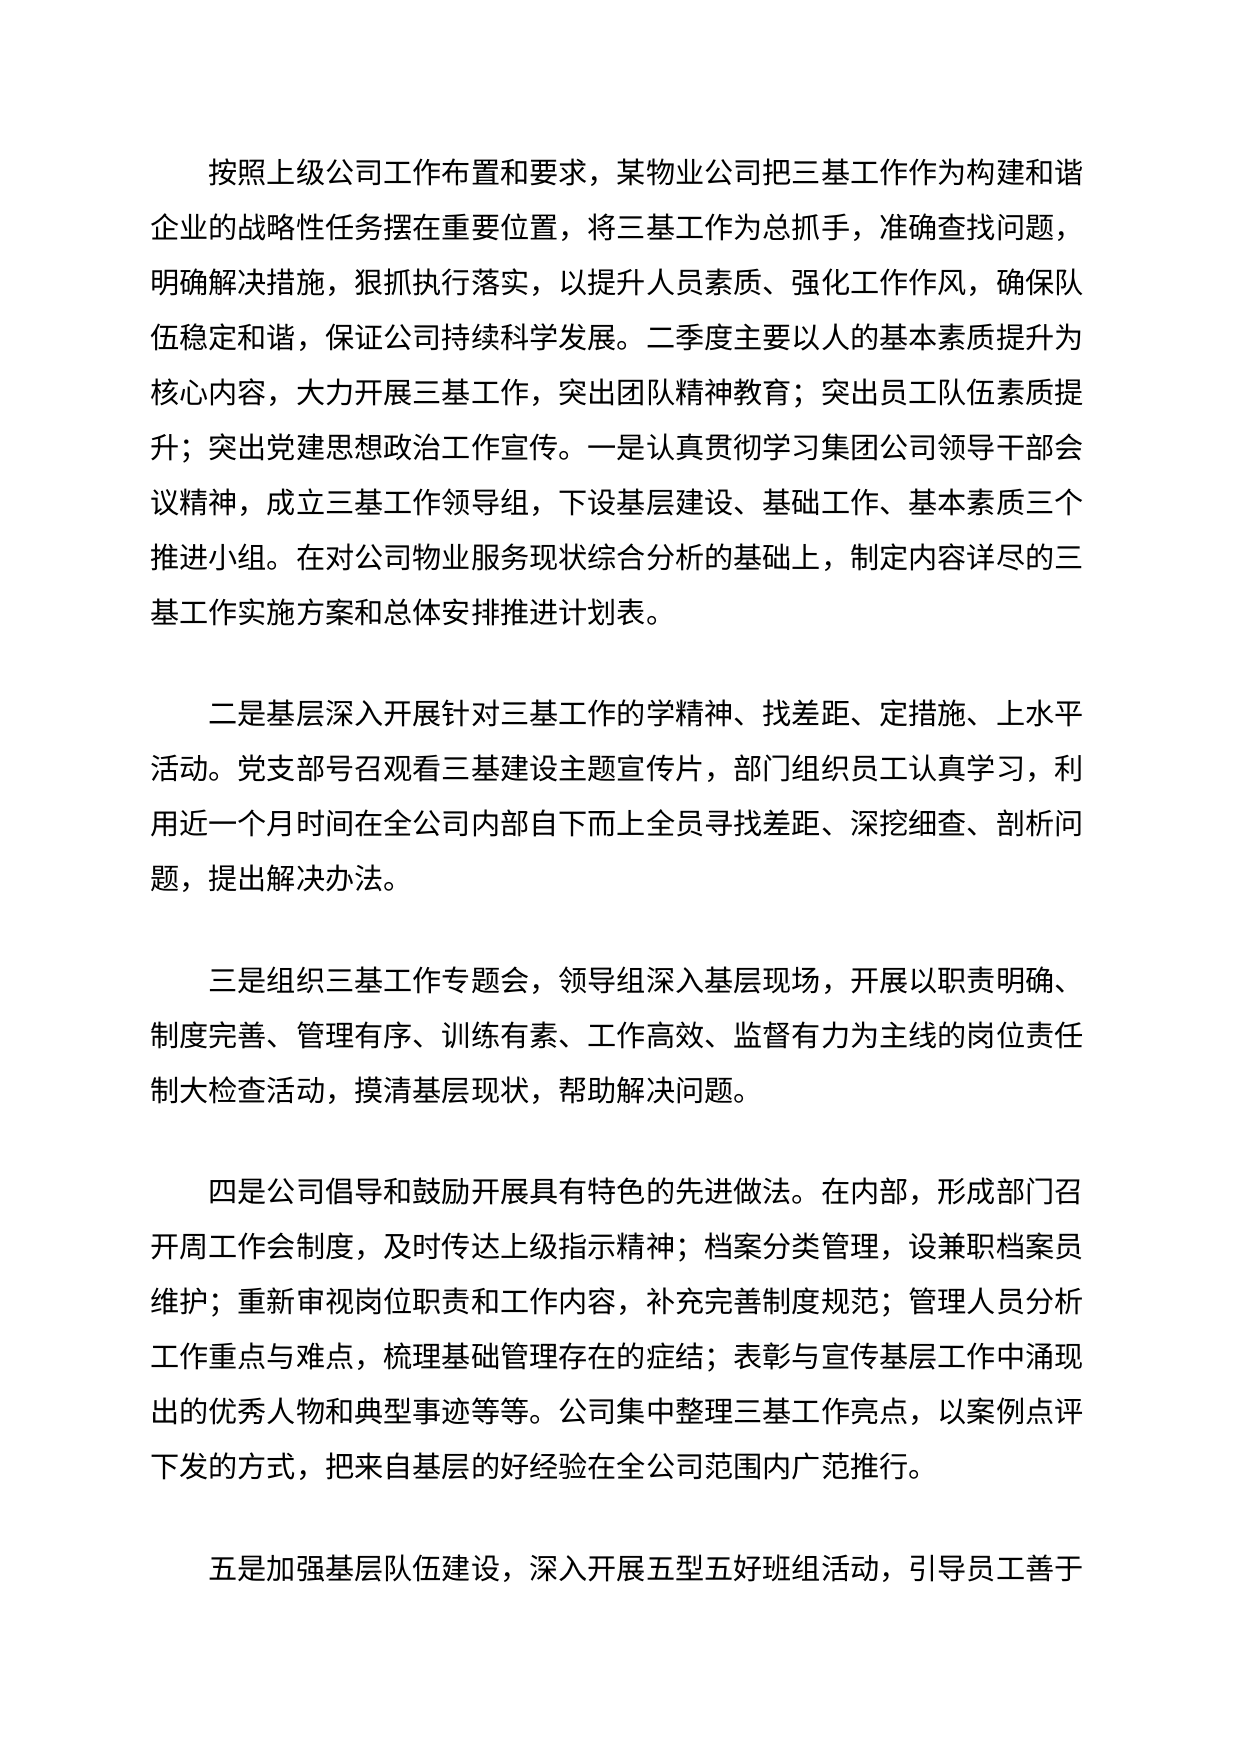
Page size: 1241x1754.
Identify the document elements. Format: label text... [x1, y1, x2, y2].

text 三是组织三基工作专题会，领导组深入基层现场，开展以职责明确、制度完善、管理有序、训练有素、工作高效、监督有力为主线的岗位责任制大检查活动，摸清基层现状，帮助解决问题。 [150, 957, 1090, 1109]
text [150, 1545, 1090, 1587]
text 二是基层深入开展针对三基工作的学精神、找差距、定措施、上水平活动。党支部号召观看三基建设主题宣传片，部门组织员工认真学习，利用近一个月时间在全公司内部自下而上全员寻找差距、深挖细查、剖析问题，提出解决办法。 [150, 691, 1090, 898]
text 按照上级公司工作布置和要求，某物业公司把三基工作作为构建和谐企业的战略性任务摆在重要位置，将三基工作为总抓手，准确查找问题，明确解决措施，狠抓执行落实，以提升人员素质、强化工作作风，确保队伍稳定和谐，保证公司持续科学发展。二季度主要以人的基本素质提升为核心内容，大力开展三基工作，突出团队精神教育；突出员工队伍素质提升；突出党建思想政治工作宣传。一是认真贯彻学习集团公司领导干部会议精神，成立三基工作领导组，下设基层建设、基础工作、基本素质三个推进小组。在对公司物业服务现状综合分析的基础上，制定内容详尽的三基工作实施方案和总体安排推进计划表。 [150, 150, 1090, 631]
text 四是公司倡导和鼓励开展具有特色的先进做法。在内部，形成部门召开周工作会制度，及时传达上级指示精神；档案分类管理，设兼职档案员维护；重新审视岗位职责和工作内容，补充完善制度规范；管理人员分析工作重点与难点，梳理基础管理存在的症结；表彰与宣传基层工作中涌现出的优秀人物和典型事迹等等。公司集中整理三基工作亮点，以案例点评下发的方式，把来自基层的好经验在全公司范围内广范推行。 [150, 1169, 1090, 1486]
